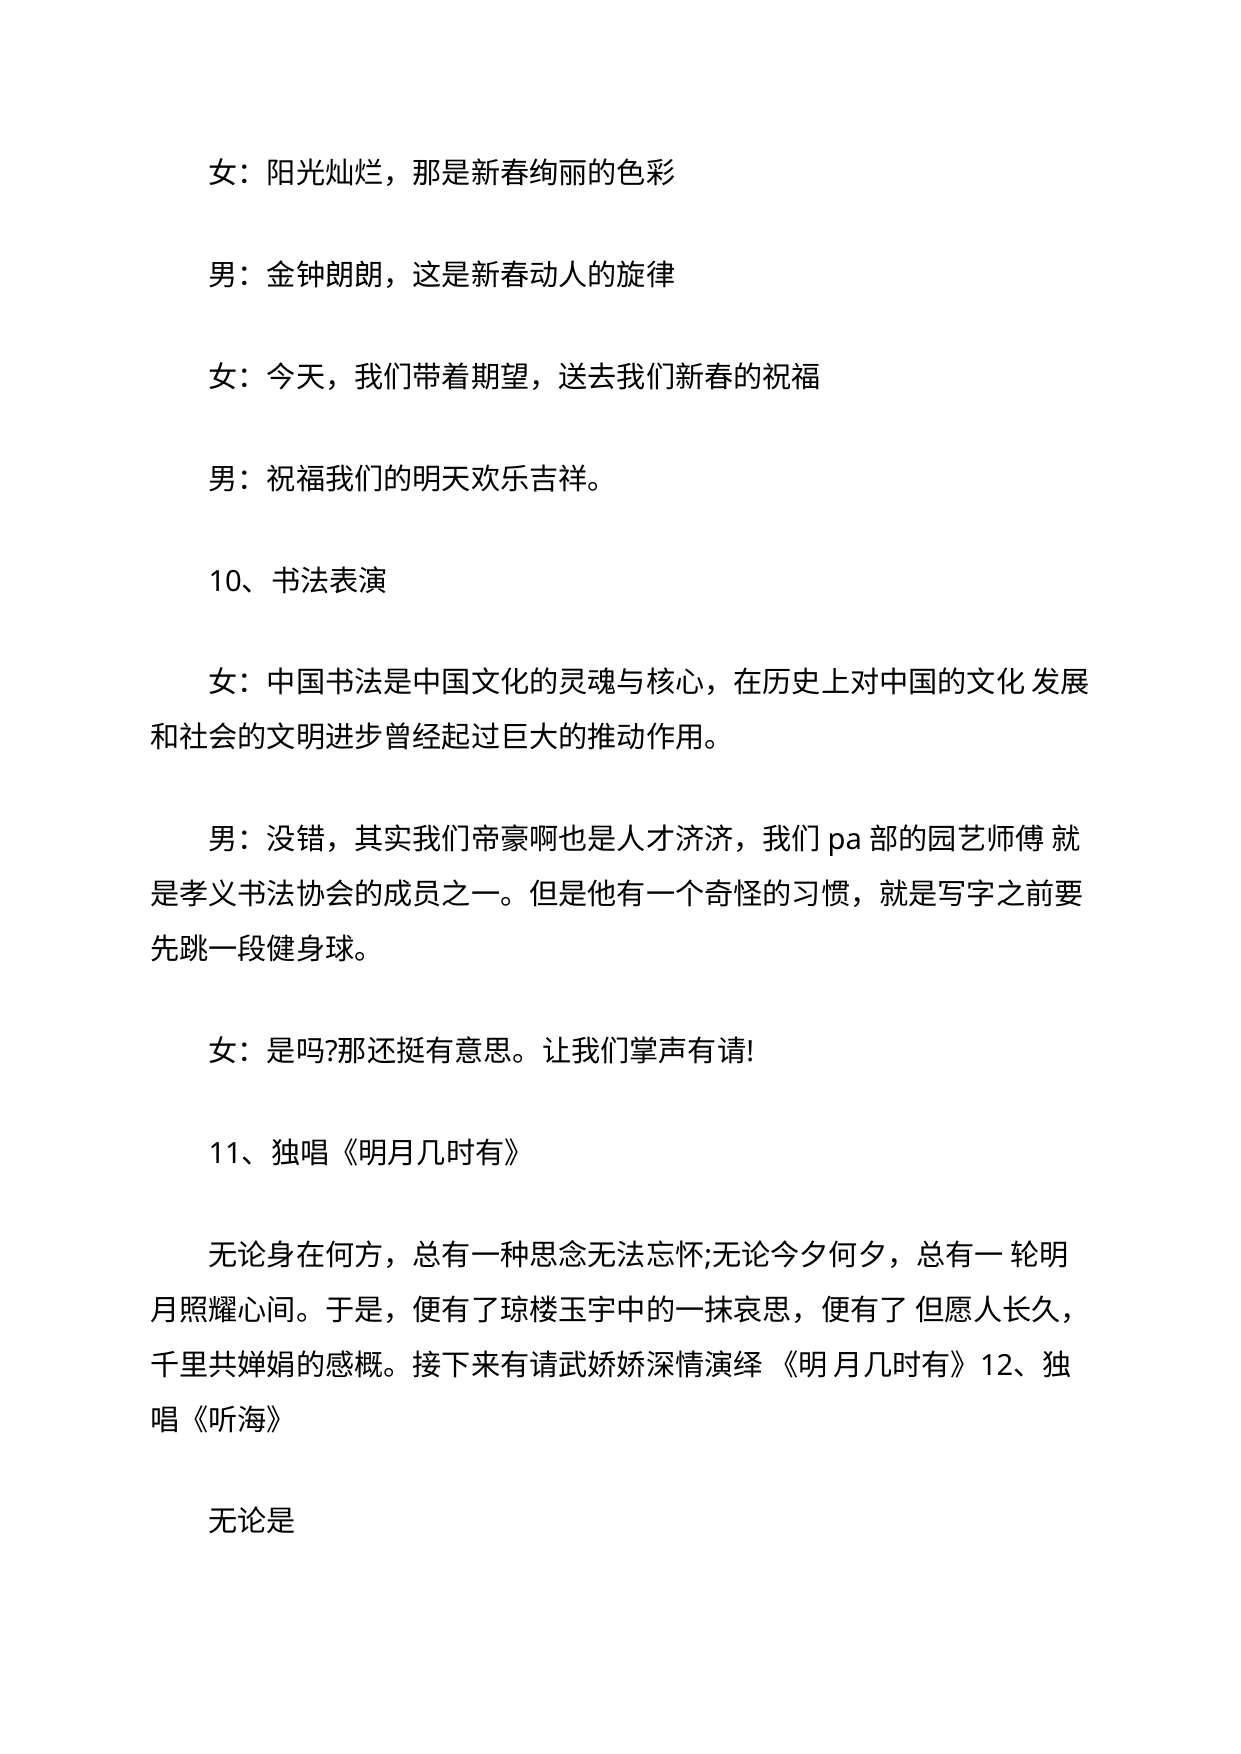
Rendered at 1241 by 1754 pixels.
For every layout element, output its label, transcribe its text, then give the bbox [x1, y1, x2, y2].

text 男：祝福我们的明天欢乐吉祥。 [150, 455, 1090, 498]
text 女：是吗?那还挺有意思。让我们掌声有请! [150, 1027, 1090, 1070]
text 10、书法表演 [150, 557, 1090, 599]
text 无论是 [150, 1498, 1090, 1540]
text 女：阳光灿烂，那是新春绚丽的色彩 [150, 150, 1090, 192]
text 女：中国书法是中国文化的灵魂与核心，在历史上对中国的文化 发展和社会的文明进步曾经起过巨大的推动作用。 [150, 659, 1090, 756]
text 11、独唱《明月几时有》 [150, 1129, 1090, 1172]
text 女：今天，我们带着期望，送去我们新春的祝福 [150, 353, 1090, 396]
text 无论身在何方，总有一种思念无法忘怀;无论今夕何夕，总有一 轮明月照耀心间。于是，便有了琼楼玉宇中的一抹哀思，便有了 但愿人长久， 千里共婵娟的感概。接下来有请武娇娇深情演绎 《明 月几时有》12、独唱《听海》 [150, 1231, 1090, 1438]
text 男：没错，其实我们帝豪啊也是人才济济，我们 pa 部的园艺师傅 就是孝义书法协会的成员之一。但是他有一个奇怪的习惯，就是写字之前要先跳一段健身球。 [150, 816, 1090, 968]
text 男：金钟朗朗，这是新春动人的旋律 [150, 252, 1090, 294]
